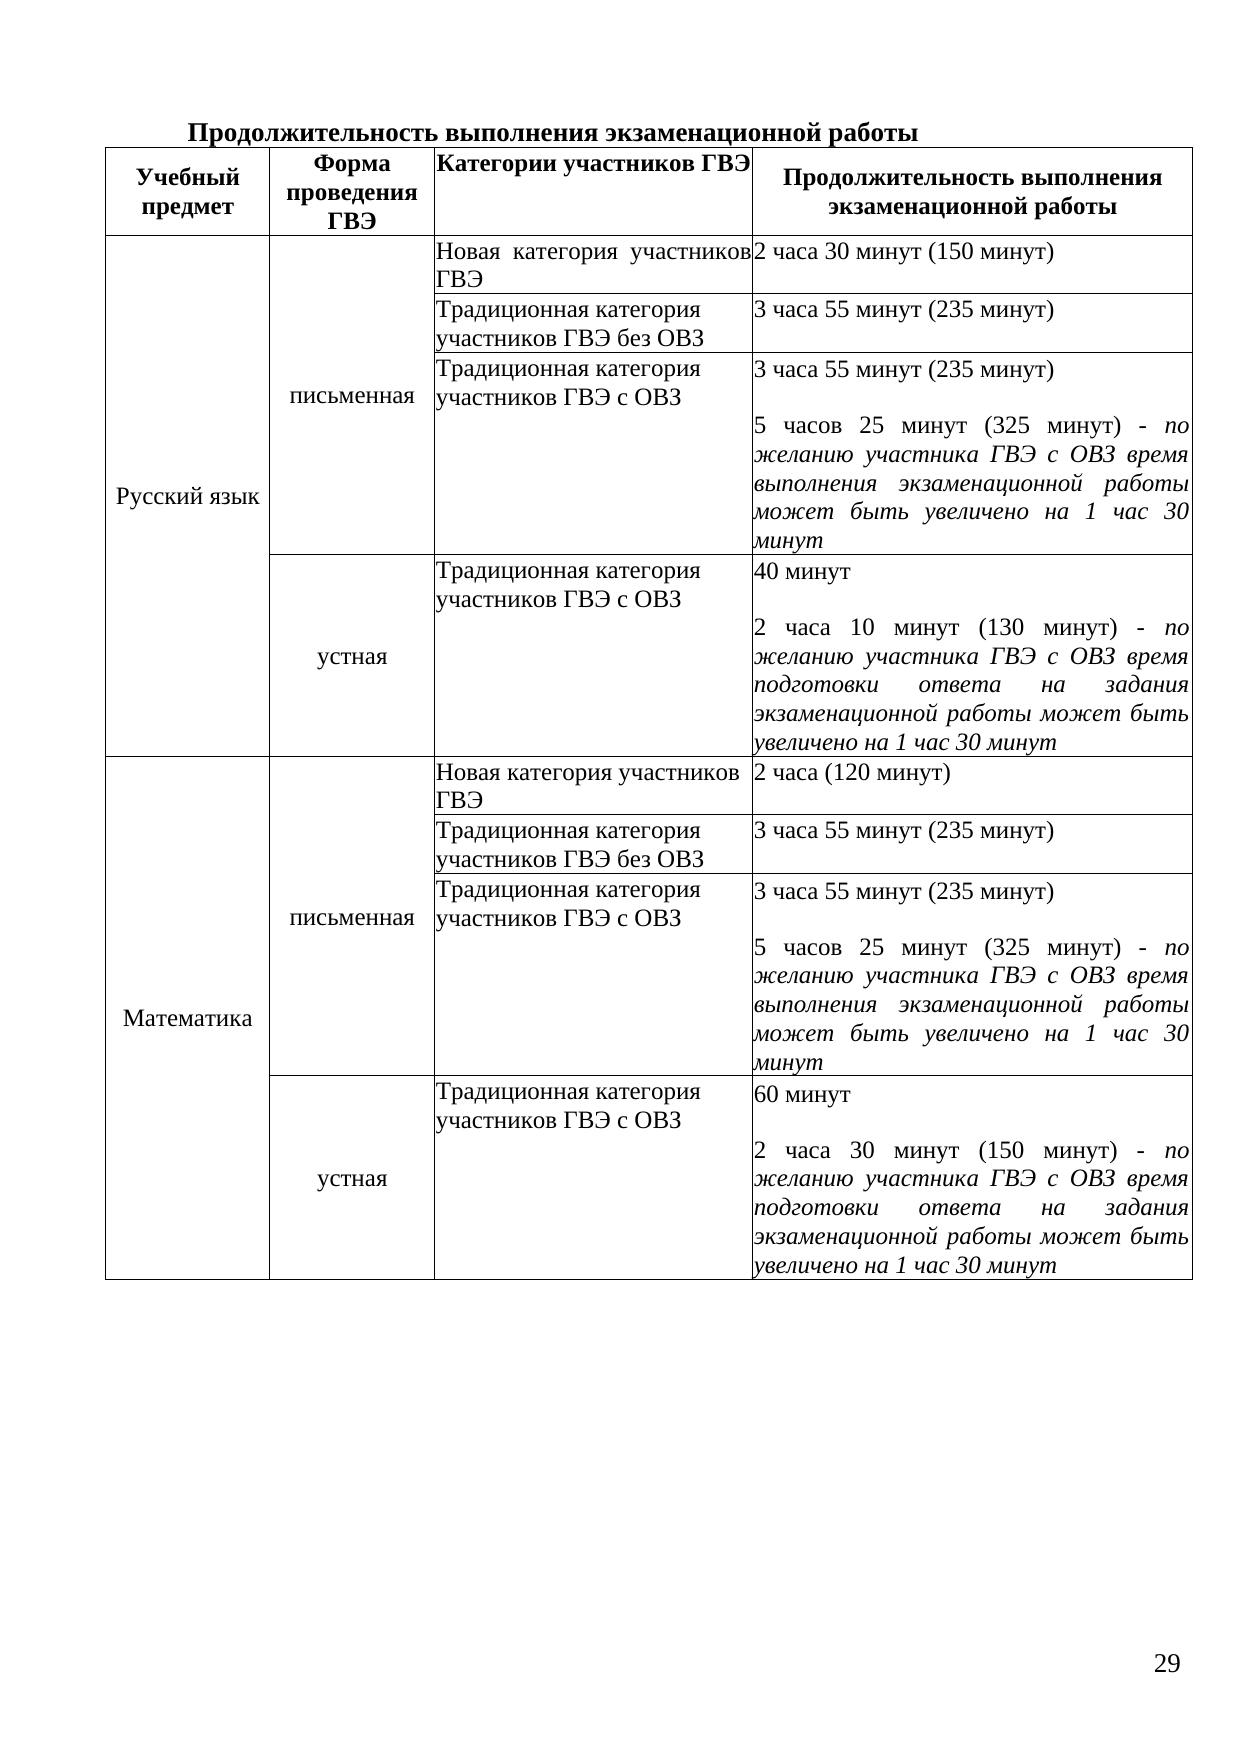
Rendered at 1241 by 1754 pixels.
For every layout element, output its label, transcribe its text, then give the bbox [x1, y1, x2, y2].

table_cell устная [270, 555, 434, 756]
table_cell письменная [270, 757, 434, 1075]
table_cell устная [270, 1076, 434, 1278]
table_cell 40 минут 2 часа 10 минут (130 минут) - по желанию участника ГВЭ с ОВЗ время подготовки ответа на задания экзаменационной работы может быть увеличено на 1 час 30 минут [753, 555, 1192, 756]
table_cell Новая категория участников ГВЭ [435, 236, 752, 293]
table_cell Математика [106, 757, 269, 1278]
table_cell Русский язык [106, 236, 269, 756]
table_cell Традиционная категория участников ГВЭ с ОВЗ [435, 874, 752, 1075]
table_cell 2 часа (120 минут) [753, 757, 1192, 814]
table_cell 3 часа 55 минут (235 минут) 5 часов 25 минут (325 минут) - по желанию участника ГВЭ с ОВЗ время выполнения экзаменационной работы может быть увеличено на 1 час 30 минут [753, 353, 1192, 554]
table_header Форма проведения ГВЭ [270, 148, 434, 235]
table_cell 60 минут 2 часа 30 минут (150 минут) - по желанию участника ГВЭ с ОВЗ время подготовки ответа на задания экзаменационной работы может быть увеличено на 1 час 30 минут [753, 1076, 1192, 1278]
text Продолжительность выполнения экзаменационной работы [187, 116, 1193, 147]
table_cell Традиционная категория участников ГВЭ без ОВЗ [435, 815, 752, 873]
table_cell письменная [270, 236, 434, 554]
table_cell 2 часа 30 минут (150 минут) [753, 236, 1192, 293]
table_header Учебный предмет [106, 148, 269, 235]
table_cell 3 часа 55 минут (235 минут) [753, 815, 1192, 873]
table_cell 3 часа 55 минут (235 минут) [753, 294, 1192, 352]
table_cell Новая категория участников ГВЭ [435, 757, 752, 814]
table_header Продолжительность выполнения экзаменационной работы [753, 148, 1192, 235]
table_cell Традиционная категория участников ГВЭ с ОВЗ [435, 1076, 752, 1278]
table_cell Традиционная категория участников ГВЭ без ОВЗ [435, 294, 752, 352]
table_header Категории участников ГВЭ [435, 148, 752, 235]
table_cell Традиционная категория участников ГВЭ с ОВЗ [435, 353, 752, 554]
table_cell 3 часа 55 минут (235 минут) 5 часов 25 минут (325 минут) - по желанию участника ГВЭ с ОВЗ время выполнения экзаменационной работы может быть увеличено на 1 час 30 минут [753, 874, 1192, 1075]
table_cell Традиционная категория участников ГВЭ с ОВЗ [435, 555, 752, 756]
